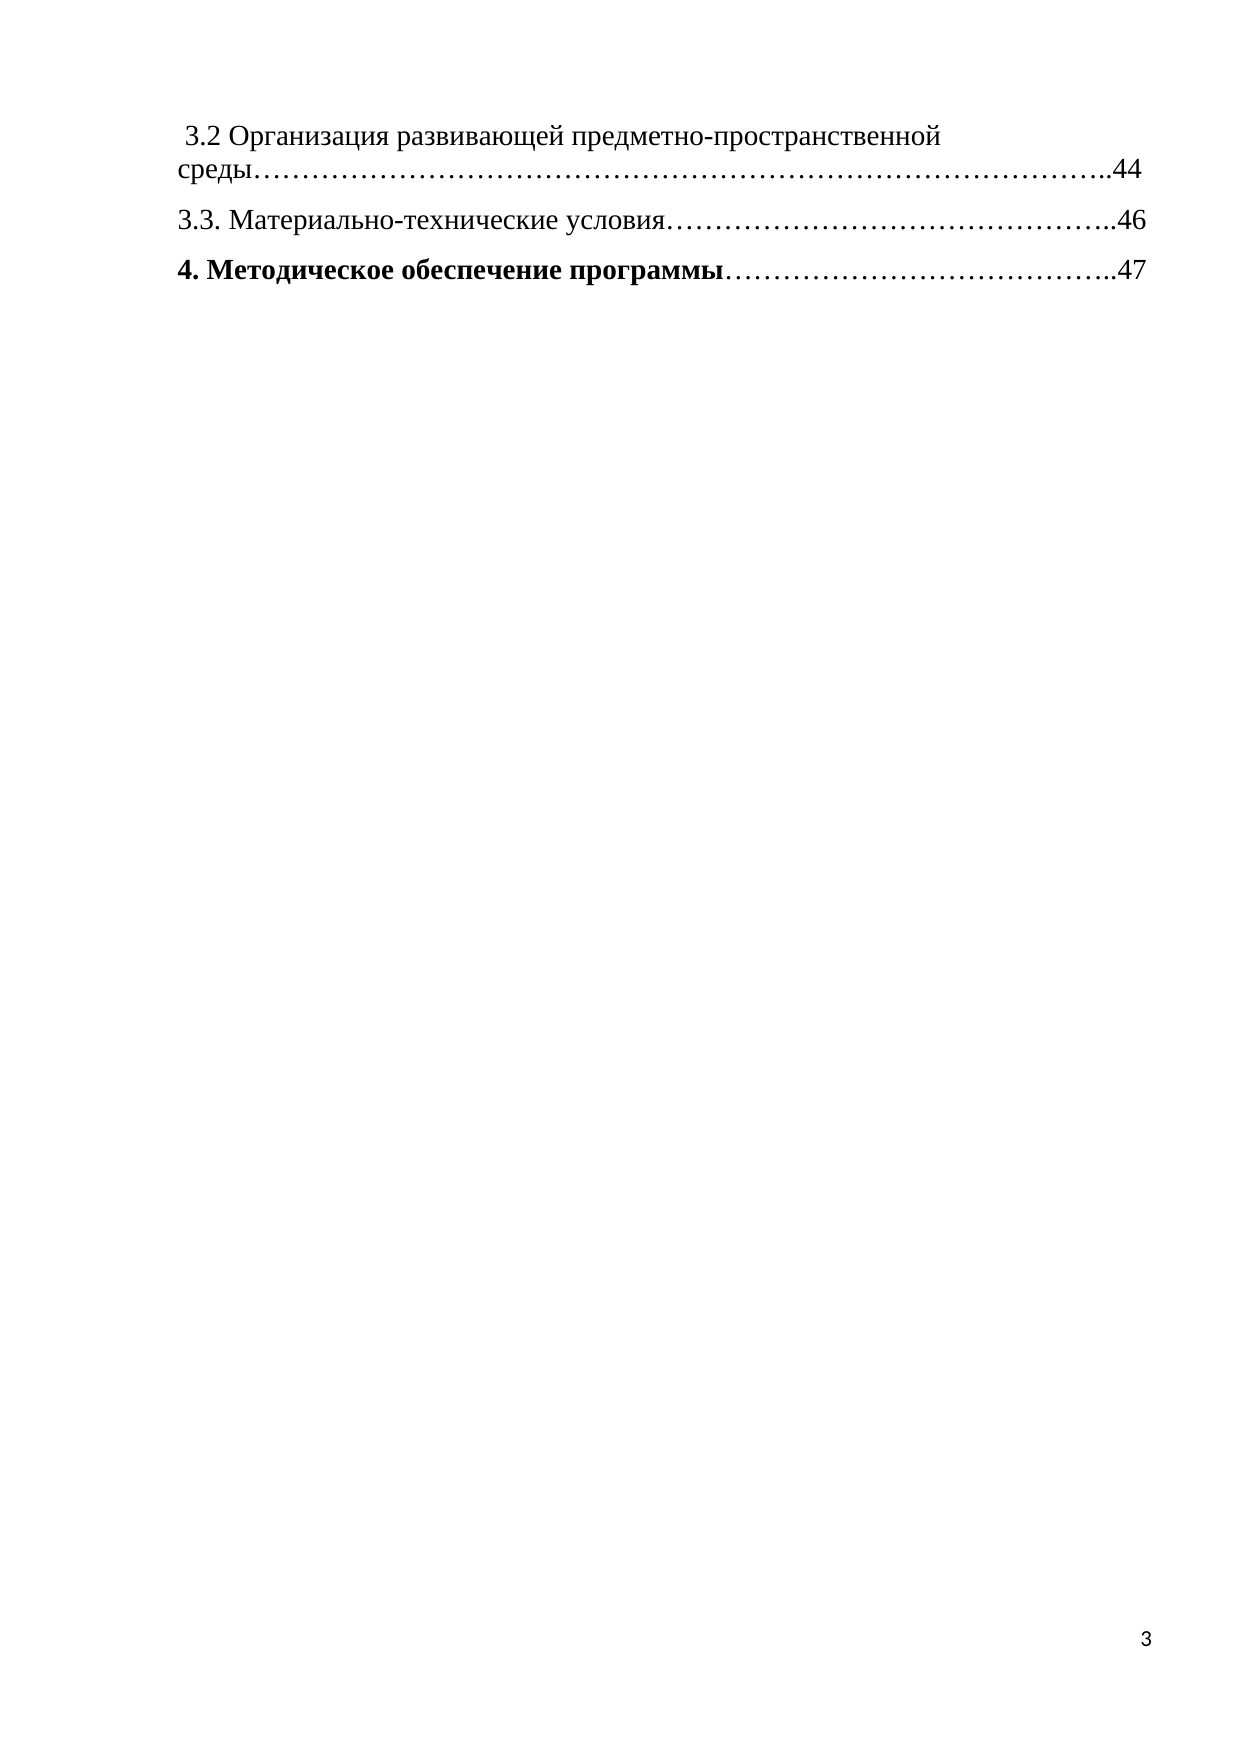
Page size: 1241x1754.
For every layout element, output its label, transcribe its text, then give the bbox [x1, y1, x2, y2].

text 4. Методическое обеспечение программы…………………………………..47 [177, 252, 1152, 286]
text 3.3. Материально-технические условия………………………………………..46 [177, 202, 1152, 235]
text 3.2 Организация развивающей предметно-пространственной среды……………………………………………………………………………..44 [177, 118, 1152, 185]
